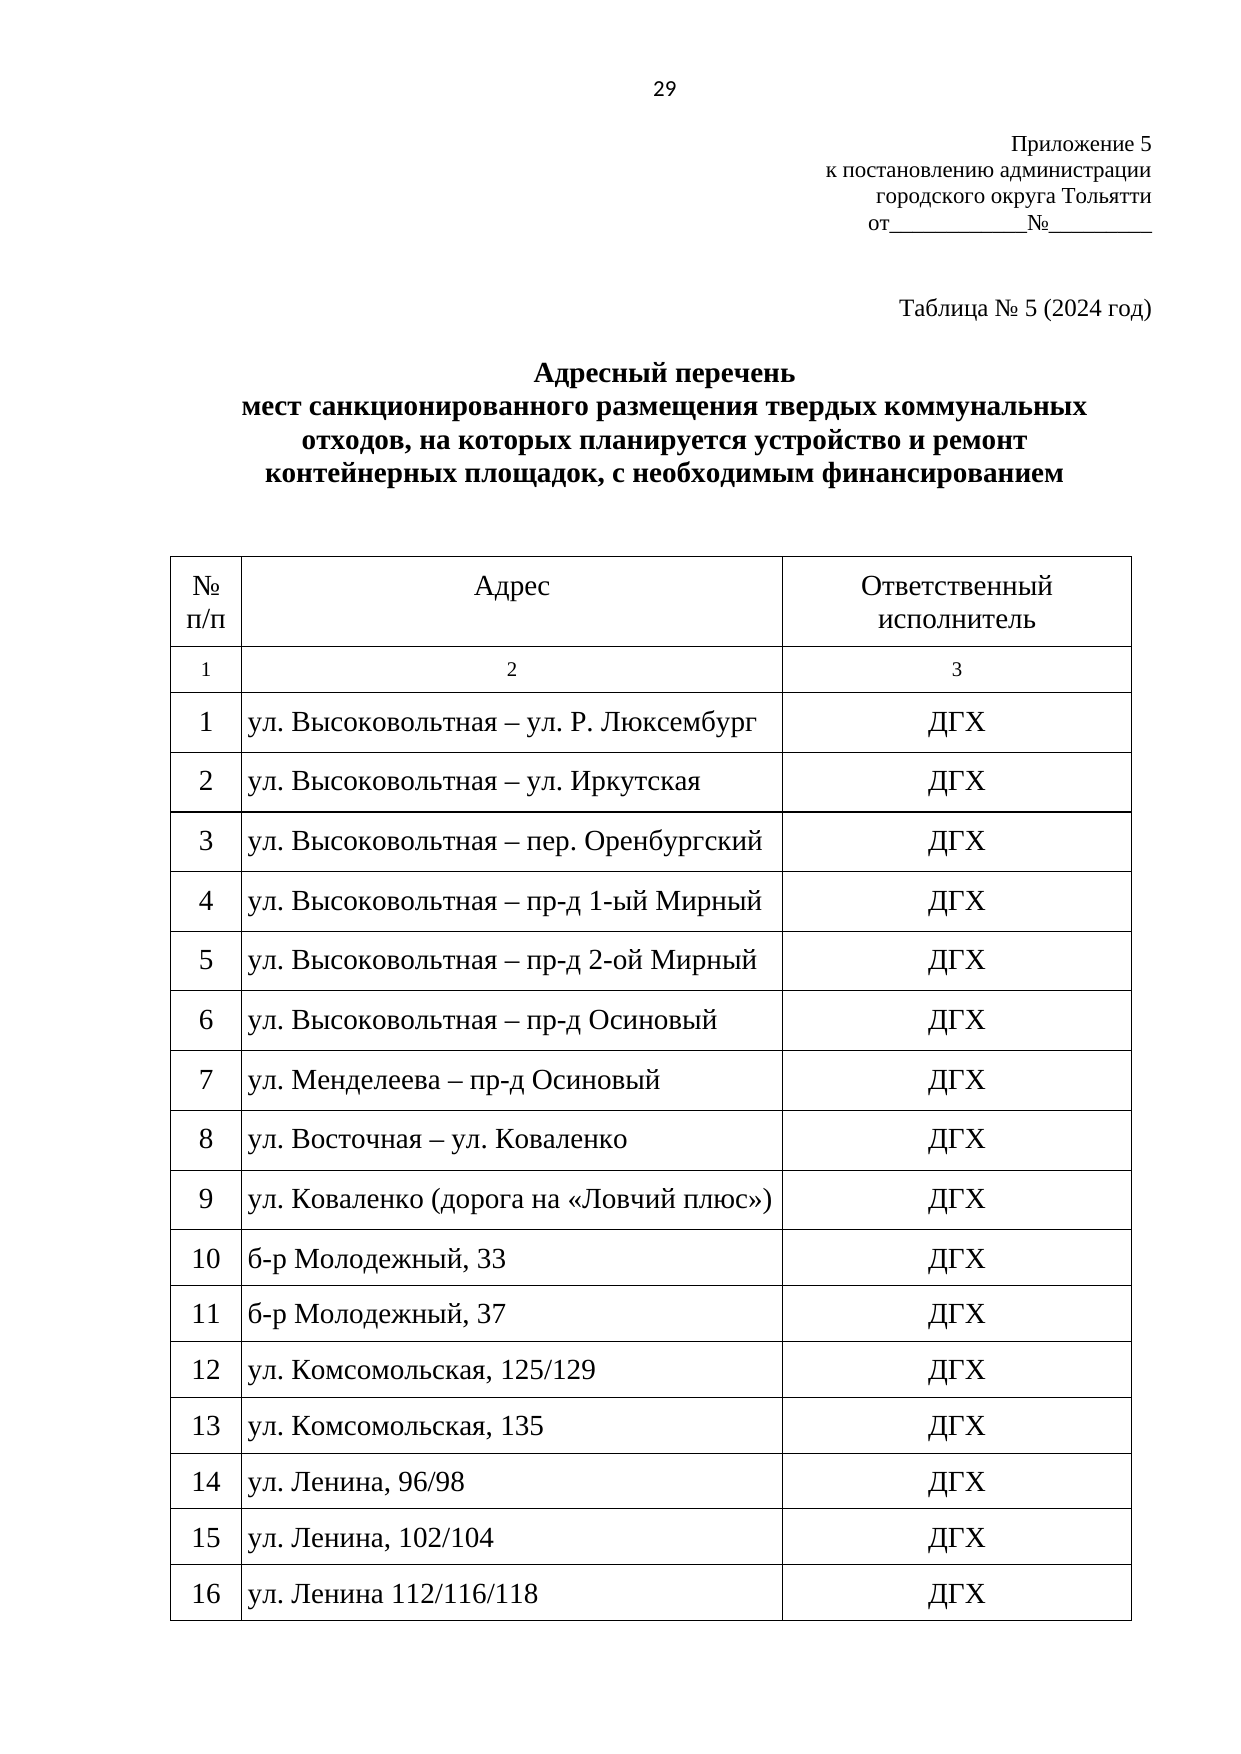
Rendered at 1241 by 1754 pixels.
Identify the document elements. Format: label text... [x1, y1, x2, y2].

table_cell 6 [171, 991, 241, 1050]
table_cell ул. Коваленко (дорога на «Ловчий плюс») [242, 1171, 782, 1229]
table_cell 9 [171, 1171, 241, 1229]
table_cell ул. Высоковольтная – пр-д Осиновый [242, 991, 782, 1050]
text от____________№_________ [177, 209, 1152, 235]
table_cell ДГХ [783, 872, 1131, 931]
text городского округа Тольятти [177, 182, 1152, 209]
table_cell ДГХ [783, 932, 1131, 990]
text к постановлению администрации [177, 156, 1152, 182]
table_cell ул. Ленина, 102/104 [242, 1509, 782, 1564]
text Таблица № 5 (2024 год) [177, 293, 1152, 321]
table_cell 16 [171, 1565, 241, 1620]
table_cell ул. Ленина 112/116/118 [242, 1565, 782, 1620]
table_cell ДГХ [783, 1171, 1131, 1229]
table_cell 5 [171, 932, 241, 990]
table_header Ответственный исполнитель [783, 557, 1131, 646]
table_cell ДГХ [783, 1398, 1131, 1452]
table_cell 1 [171, 693, 241, 752]
table_cell ул. Высоковольтная – пер. Оренбургский [242, 813, 782, 871]
table_cell 3 [783, 647, 1131, 692]
table_cell ДГХ [783, 1051, 1131, 1110]
title контейнерных площадок, с необходимым финансированием [177, 456, 1152, 489]
table_cell ДГХ [783, 753, 1131, 811]
table_cell ДГХ [783, 1509, 1131, 1564]
table_cell 7 [171, 1051, 241, 1110]
table_cell 15 [171, 1509, 241, 1564]
table_cell ул. Ленина, 96/98 [242, 1454, 782, 1508]
table_cell 2 [171, 753, 241, 811]
table_cell ДГХ [783, 813, 1131, 871]
table_cell ДГХ [783, 991, 1131, 1050]
table_cell 11 [171, 1286, 241, 1341]
table_cell ул. Комсомольская, 125/129 [242, 1342, 782, 1397]
table_cell 3 [171, 813, 241, 871]
table_cell 10 [171, 1230, 241, 1285]
table_cell ДГХ [783, 1565, 1131, 1620]
table_cell ул. Высоковольтная – пр-д 1-ый Мирный [242, 872, 782, 931]
title мест санкционированного размещения твердых коммунальных [177, 388, 1152, 422]
table_cell 13 [171, 1398, 241, 1452]
table_cell б-р Молодежный, 37 [242, 1286, 782, 1341]
title отходов, на которых планируется устройство и ремонт [177, 422, 1152, 456]
table_cell ДГХ [783, 1286, 1131, 1341]
table_cell 12 [171, 1342, 241, 1397]
title Адресный перечень [177, 355, 1152, 388]
table_cell ул. Высоковольтная – пр-д 2-ой Мирный [242, 932, 782, 990]
table_cell ул. Восточная – ул. Коваленко [242, 1111, 782, 1169]
table_header Адрес [242, 557, 782, 646]
table_cell 4 [171, 872, 241, 931]
table_cell 14 [171, 1454, 241, 1508]
table_cell ул. Комсомольская, 135 [242, 1398, 782, 1452]
table_cell ДГХ [783, 1454, 1131, 1508]
table_header № п/п [171, 557, 241, 646]
table_cell ул. Высоковольтная – ул. Иркутская [242, 753, 782, 811]
table_cell б-р Молодежный, 33 [242, 1230, 782, 1285]
table_cell ДГХ [783, 1342, 1131, 1397]
table_cell ул. Менделеева – пр-д Осиновый [242, 1051, 782, 1110]
table_cell ул. Высоковольтная – ул. Р. Люксембург [242, 693, 782, 752]
table_cell 2 [242, 647, 782, 692]
table_cell ДГХ [783, 693, 1131, 752]
table_cell 1 [171, 647, 241, 692]
table_cell ДГХ [783, 1230, 1131, 1285]
table_cell 8 [171, 1111, 241, 1169]
table_cell ДГХ [783, 1111, 1131, 1169]
text Приложение 5 [177, 130, 1152, 156]
